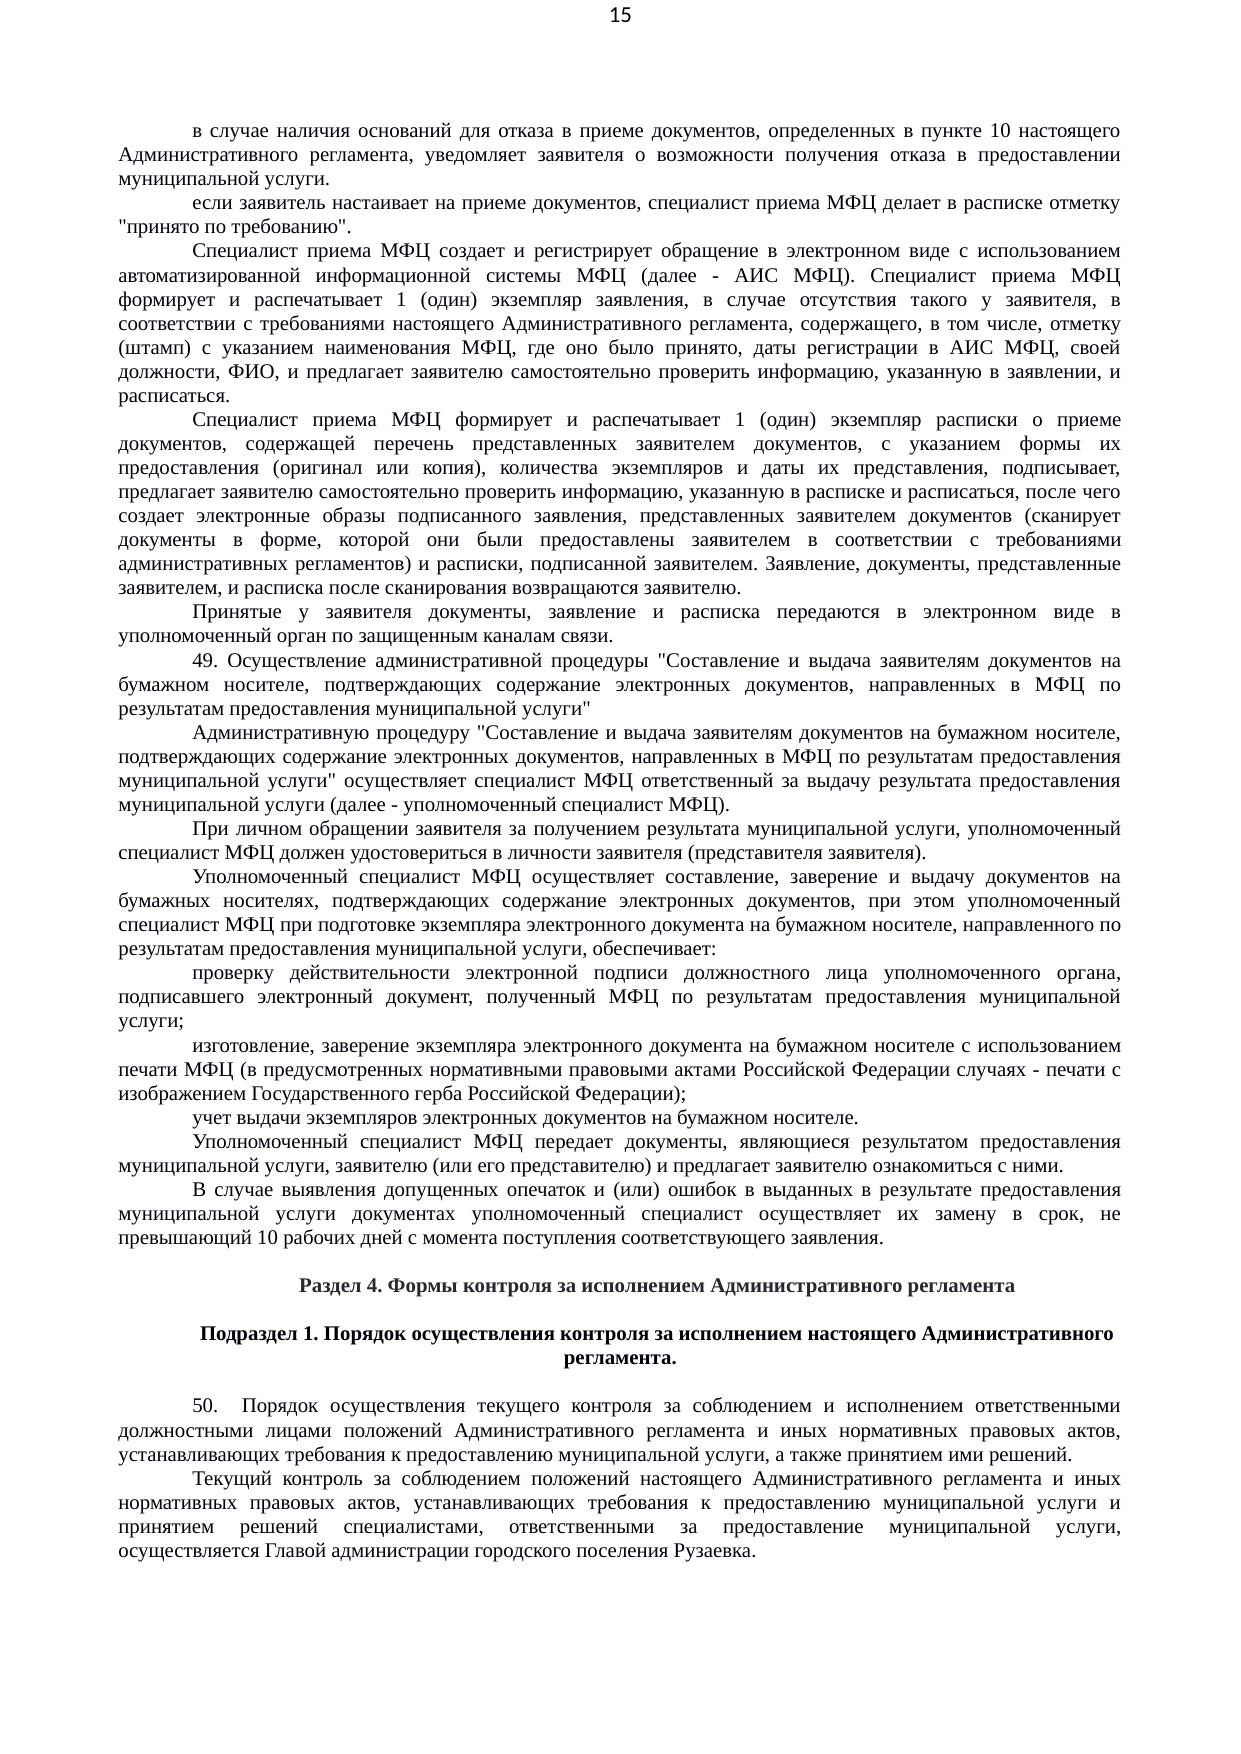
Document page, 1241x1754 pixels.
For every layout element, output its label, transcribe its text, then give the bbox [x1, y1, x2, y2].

text Принятые у заявителя документы, заявление и расписка передаются в электронном виде в уполномоченный орган по защищенным каналам связи. [118, 599, 1122, 647]
text Уполномоченный специалист МФЦ передает документы, являющиеся результатом предоставления муниципальной услуги, заявителю (или его представителю) и предлагает заявителю ознакомиться с ними. [118, 1129, 1122, 1177]
text 49. Осуществление административной процедуры "Составление и выдача заявителям документов на бумажном носителе, подтверждающих содержание электронных документов, направленных в МФЦ по результатам предоставления муниципальной услуги" [118, 647, 1122, 720]
text При личном обращении заявителя за получением результата муниципальной услуги, уполномоченный специалист МФЦ должен удостовериться в личности заявителя (представителя заявителя). [118, 816, 1122, 864]
text проверку действительности электронной подписи должностного лица уполномоченного органа, подписавшего электронный документ, полученный МФЦ по результатам предоставления муниципальной услуги; [118, 960, 1122, 1032]
text Подраздел 1. Порядок осуществления контроля за исполнением настоящего Административного регламента. [118, 1321, 1122, 1369]
text Раздел 4. Формы контроля за исполнением Административного регламента [118, 1273, 1122, 1297]
text Уполномоченный специалист МФЦ осуществляет составление, заверение и выдачу документов на бумажных носителях, подтверждающих содержание электронных документов, при этом уполномоченный специалист МФЦ при подготовке экземпляра электронного документа на бумажном носителе, направленного по результатам предоставления муниципальной услуги, обеспечивает: [118, 864, 1122, 960]
text учет выдачи экземпляров электронных документов на бумажном носителе. [118, 1105, 1122, 1129]
text Текущий контроль за соблюдением положений настоящего Административного регламента и иных нормативных правовых актов, устанавливающих требования к предоставлению муниципальной услуги и принятием решений специалистами, ответственными за предоставление муниципальной услуги, осуществляется Главой администрации городского поселения Рузаевка. [118, 1466, 1122, 1562]
text изготовление, заверение экземпляра электронного документа на бумажном носителе с использованием печати МФЦ (в предусмотренных нормативными правовыми актами Российской Федерации случаях - печати с изображением Государственного герба Российской Федерации); [118, 1032, 1122, 1105]
text Специалист приема МФЦ создает и регистрирует обращение в электронном виде с использованием автоматизированной информационной системы МФЦ (далее - АИС МФЦ). Специалист приема МФЦ формирует и распечатывает 1 (один) экземпляр заявления, в случае отсутствия такого у заявителя, в соответствии с требованиями настоящего Административного регламента, содержащего, в том числе, отметку (штамп) с указанием наименования МФЦ, где оно было принято, даты регистрации в АИС МФЦ, своей должности, ФИО, и предлагает заявителю самостоятельно проверить информацию, указанную в заявлении, и расписаться. [118, 238, 1122, 407]
text 50. Порядок осуществления текущего контроля за соблюдением и исполнением ответственными должностными лицами положений Административного регламента и иных нормативных правовых актов, устанавливающих требования к предоставлению муниципальной услуги, а также принятием ими решений. [118, 1393, 1122, 1466]
text если заявитель настаивает на приеме документов, специалист приема МФЦ делает в расписке отметку "принято по требованию". [118, 190, 1122, 238]
text в случае наличия оснований для отказа в приеме документов, определенных в пункте 10 настоящего Административного регламента, уведомляет заявителя о возможности получения отказа в предоставлении муниципальной услуги. [118, 118, 1122, 190]
text Специалист приема МФЦ формирует и распечатывает 1 (один) экземпляр расписки о приеме документов, содержащей перечень представленных заявителем документов, с указанием формы их предоставления (оригинал или копия), количества экземпляров и даты их представления, подписывает, предлагает заявителю самостоятельно проверить информацию, указанную в расписке и расписаться, после чего создает электронные образы подписанного заявления, представленных заявителем документов (сканирует документы в форме, которой они были предоставлены заявителем в соответствии с требованиями административных регламентов) и расписки, подписанной заявителем. Заявление, документы, представленные заявителем, и расписка после сканирования возвращаются заявителю. [118, 407, 1122, 599]
text В случае выявления допущенных опечаток и (или) ошибок в выданных в результате предоставления муниципальной услуги документах уполномоченный специалист осуществляет их замену в срок, не превышающий 10 рабочих дней с момента поступления соответствующего заявления. [118, 1177, 1122, 1249]
text Административную процедуру "Составление и выдача заявителям документов на бумажном носителе, подтверждающих содержание электронных документов, направленных в МФЦ по результатам предоставления муниципальной услуги" осуществляет специалист МФЦ ответственный за выдачу результата предоставления муниципальной услуги (далее - уполномоченный специалист МФЦ). [118, 720, 1122, 816]
